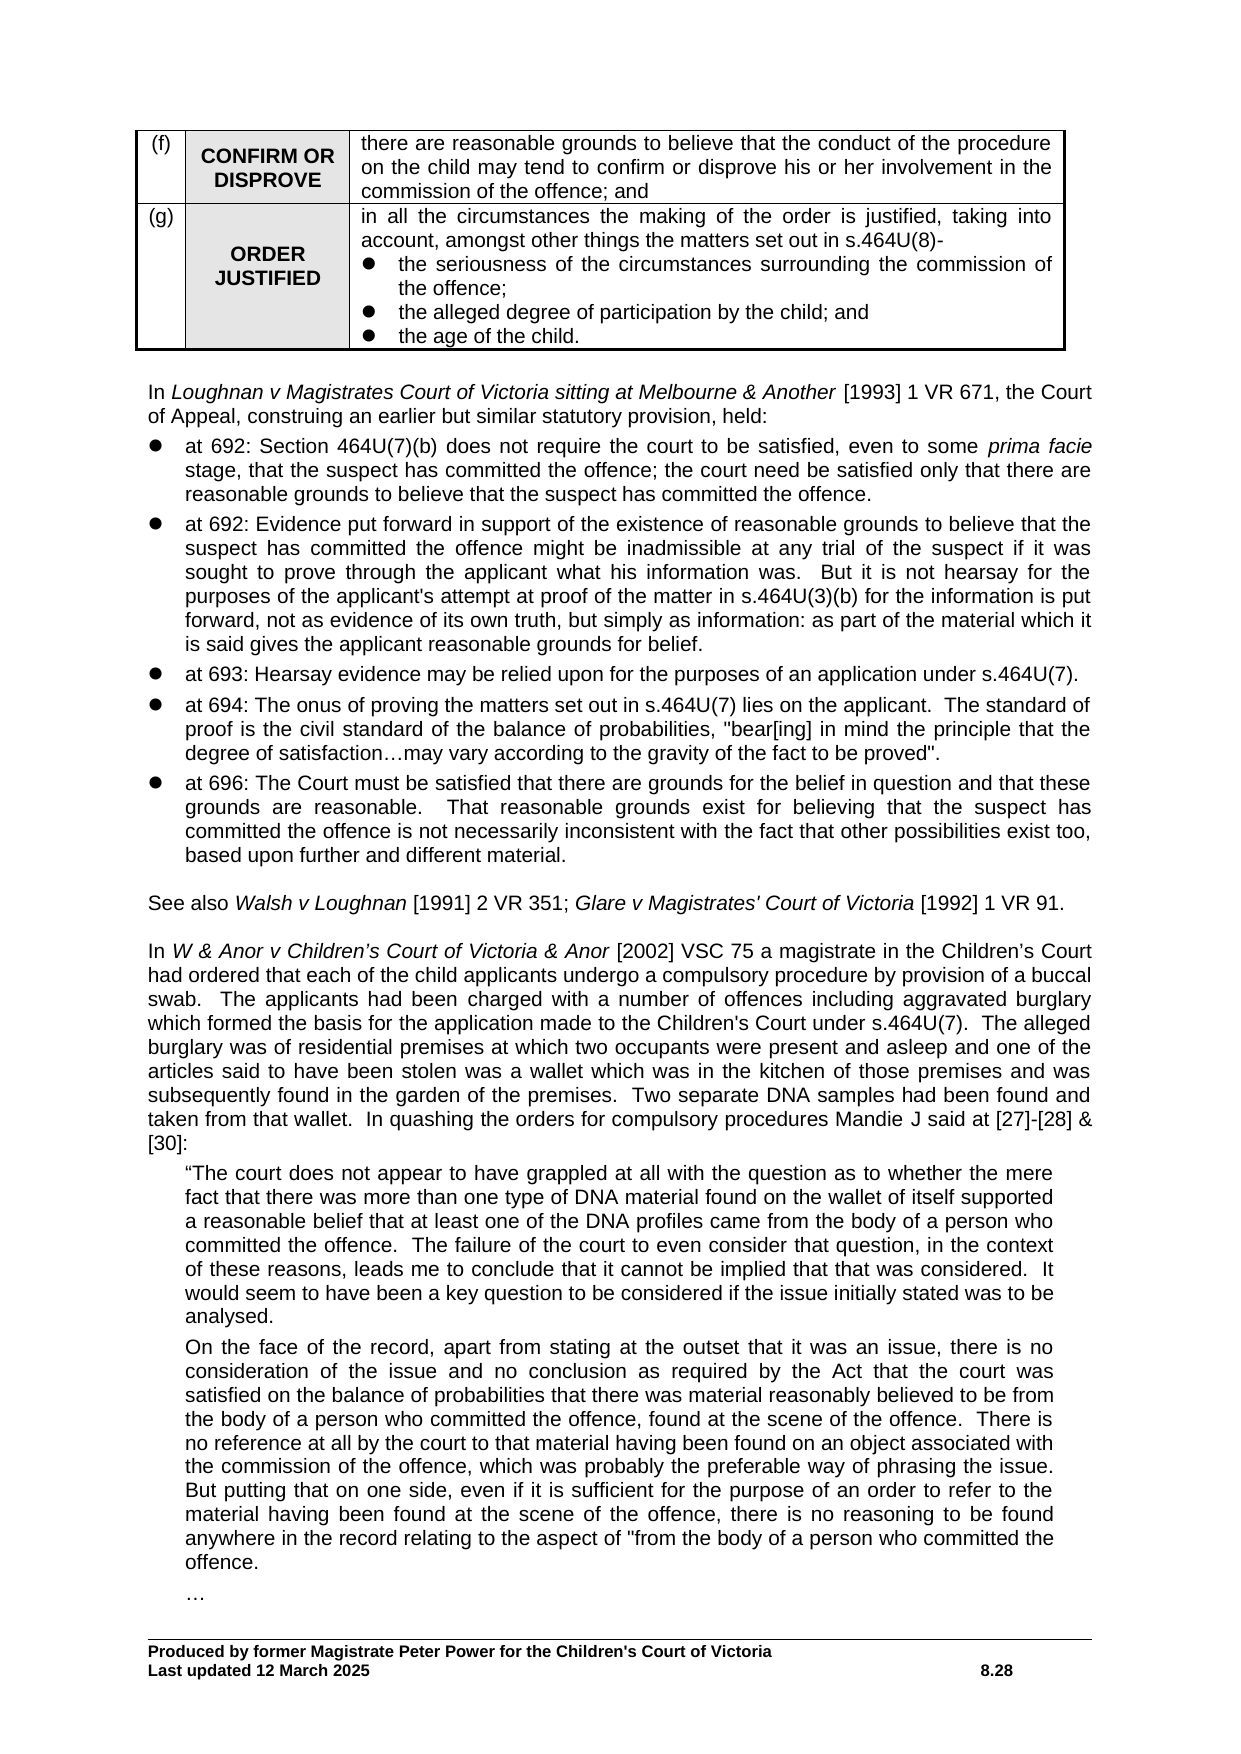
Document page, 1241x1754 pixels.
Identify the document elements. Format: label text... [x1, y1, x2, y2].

table_cell (g) [138, 204, 185, 348]
list at 692: Evidence put forward in support of the existence of reasonable grounds to believe that the suspect has committed the offence might be inadmissible at any trial of the suspect if it was sought to prove through the applicant what his information was. But it is not hearsay for the purposes of the applicant's attempt at proof of the matter in s.464U(3)(b) for the information is put forward, not as evidence of its own truth, but simply as information: as part of the material which it is said gives the applicant reasonable grounds for belief. [148, 512, 1092, 656]
list at 692: Section 464U(7)(b) does not require the court to be satisfied, even to some prima facie stage, that the suspect has committed the offence; the court need be satisfied only that there are reasonable grounds to believe that the suspect has committed the offence. [148, 434, 1092, 506]
list at 694: The onus of proving the matters set out in s.464U(7) lies on the applicant. The standard of proof is the civil standard of the balance of probabilities, "bear[ing] in mind the principle that the degree of satisfaction…may vary according to the gravity of the fact to be proved". [148, 693, 1092, 764]
list at 693: Hearsay evidence may be relied upon for the purposes of an application under s.464U(7). [148, 662, 1092, 686]
text … [185, 1580, 1055, 1604]
table_cell ORDER JUSTIFIED [186, 204, 349, 348]
table_cell there are reasonable grounds to believe that the conduct of the procedure on the child may tend to confirm or disprove his or her involvement in the commission of the offence; and [350, 131, 1063, 203]
table_cell in all the circumstances the making of the order is justified, taking into account, amongst other things the matters set out in s.464U(8)- the seriousness of the circumstances surrounding the commission of the offence; the alleged degree of participation by the child; and the age of the child. [350, 204, 1063, 348]
list at 696: The Court must be satisfied that there are grounds for the belief in question and that these grounds are reasonable. That reasonable grounds exist for believing that the suspect has committed the offence is not necessarily inconsistent with the fact that other possibilities exist too, based upon further and different material. [148, 771, 1092, 867]
text In Loughnan v Magistrates Court of Victoria sitting at & Another [1993] 1 VR 671, the Court of Appeal, construing an earlier but similar statutory provision, held: [148, 380, 1092, 428]
text See also Walsh v Loughnan [1991] 2 VR 351; Glare v Magistrates' Court of Victoria [1992] 1 VR 91. [148, 891, 1092, 915]
text On the face of the record, apart from stating at the outset that it was an issue, there is no consideration of the issue and no conclusion as required by the Act that the court was satisfied on the balance of probabilities that there was material reasonably believed to be from the body of a person who committed the offence, found at the scene of the offence. There is no reference at all by the court to that material having been found on an object associated with the commission of the offence, which was probably the preferable way of phrasing the issue. But putting that on one side, even if it is sufficient for the purpose of an order to refer to the material having been found at the scene of the offence, there is no reasoning to be found anywhere in the record relating to the aspect of "from the body of a person who committed the offence. [185, 1334, 1055, 1574]
text “The court does not appear to have grappled at all with the question as to whether the mere fact that there was more than one type of DNA material found on the wallet of itself supported a reasonable belief that at least one of the DNA profiles came from the body of a person who committed the offence. The failure of the court to even consider that question, in the context of these reasons, leads me to conclude that it cannot be implied that that was considered. It would seem to have been a key question to be considered if the issue initially stated was to be analysed. [185, 1161, 1055, 1328]
table_cell (f) [138, 131, 185, 203]
text In W & Anor v Children’s Court of Victoria & Anor [2002] VSC 75 a magistrate in the Children’s Court had ordered that each of the child applicants undergo a compulsory procedure by provision of a buccal swab. The applicants had been charged with a number of offences including aggravated burglary which formed the basis for the application made to the Children's Court under s.464U(7). The alleged burglary was of residential premises at which two occupants were present and asleep and one of the articles said to have been stolen was a wallet which was in the kitchen of those premises and was subsequently found in the garden of the premises. Two separate DNA samples had been found and taken from that wallet. In quashing the orders for compulsory procedures Mandie J said at [27]-[28] & [30]: [148, 939, 1092, 1154]
table_cell CONFIRM OR DISPROVE [186, 131, 349, 203]
